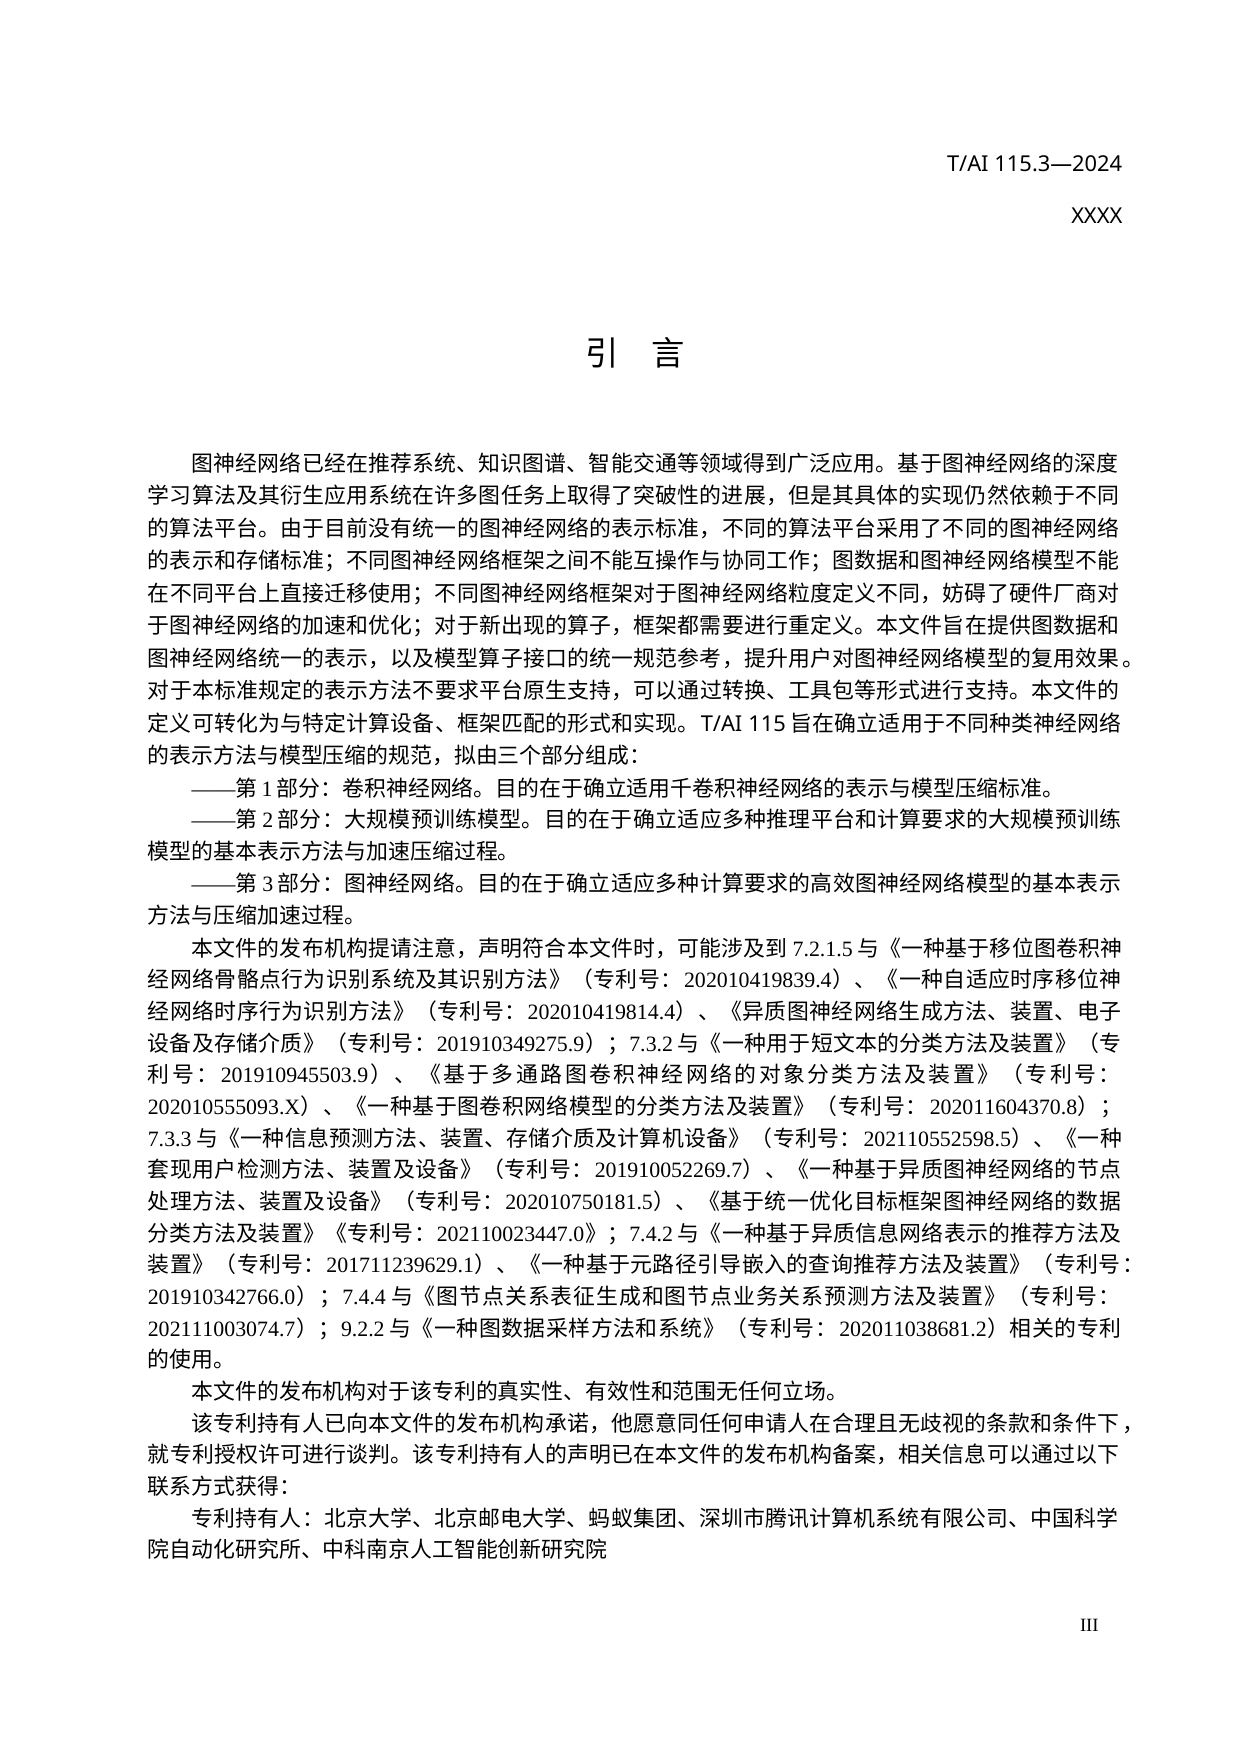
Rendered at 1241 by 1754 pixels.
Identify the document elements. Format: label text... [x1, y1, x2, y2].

text 引言 [148, 326, 1122, 375]
text 本文件的发布机构提请注意，声明符合本文件时，可能涉及到7.2.1.5与《一种基于移位图卷积神经网络骨骼点行为识别系统及其识别方法》（专利号：202010419839.4）、《一种自适应时序移位神经网络时序行为识别方法》（专利号：202010419814.4）、《异质图神经网络生成方法、装置、电子设备及存储介质》（专利号：201910349275.9）；7.3.2与《一种用于短文本的分类方法及装置》（专利号：201910945503.9）、《基于多通路图卷积神经网络的对象分类方法及装置》（专利号：202010555093.X）、《一种基于图卷积网络模型的分类方法及装置》（专利号：202011604370.8）；7.3.3与《一种信息预测方法、装置、存储介质及计算机设备》（专利号：202110552598.5）、《一种套现用户检测方法、装置及设备》（专利号：201910052269.7）、《一种基于异质图神经网络的节点处理方法、装置及设备》（专利号：202010750181.5）、《基于统一优化目标框架图神经网络的数据分类方法及装置》《专利号：202110023447.0》；7.4.2与《一种基于异质信息网络表示的推荐方法及装置》（专利号：201711239629.1）、《一种基于元路径引导嵌入的查询推荐方法及装置》（专利号：201910342766.0）；7.4.4与《图节点关系表征生成和图节点业务关系预测方法及装置》（专利号：202111003074.7）；9.2.2与《一种图数据采样方法和系统》（专利号：202011038681.2）相关的专利的使用。 [148, 931, 1122, 1374]
text 专利持有人：北京大学、北京邮电大学、蚂蚁集团、深圳市腾讯计算机系统有限公司、中国科学院自动化研究所、中科南京人工智能创新研究院 [148, 1501, 1122, 1564]
text 本文件的发布机构对于该专利的真实性、有效性和范围无任何立场。 [148, 1374, 1122, 1406]
text 图神经网络已经在推荐系统、知识图谱、智能交通等领域得到广泛应用。基于图神经网络的深度学习算法及其衍生应用系统在许多图任务上取得了突破性的进展，但是其具体的实现仍然依赖于不同的算法平台。由于目前没有统一的图神经网络的表示标准，不同的算法平台采用了不同的图神经网络的表示和存储标准；不同图神经网络框架之间不能互操作与协同工作；图数据和图神经网络模型不能在不同平台上直接迁移使用；不同图神经网络框架对于图神经网络粒度定义不同，妨碍了硬件厂商对于图神经网络的加速和优化；对于新出现的算子，框架都需要进行重定义。本文件旨在提供图数据和图神经网络统一的表示，以及模型算子接口的统一规范参考，提升用户对图神经网络模型的复用效果。对于本标准规定的表示方法不要求平台原生支持，可以通过转换、工具包等形式进行支持。本文件的定义可转化为与特定计算设备、框架匹配的形式和实现。T/AI 115旨在确立适用于不同种类神经网络的表示方法与模型压缩的规范，拟由三个部分组成： [148, 446, 1122, 771]
text ——第1部分：卷积神经网络。目的在于确立适用千卷积神经网络的表示与模型压缩标准。 [148, 771, 1122, 802]
text ——第2部分：大规模预训练模型。目的在于确立适应多种推理平台和计算要求的大规模预训练模型的基本表示方法与加速压缩过程。 [148, 802, 1122, 866]
text ——第3部分：图神经网络。目的在于确立适应多种计算要求的高效图神经网络模型的基本表示方法与压缩加速过程。 [148, 866, 1122, 931]
text 该专利持有人已向本文件的发布机构承诺，他愿意同任何申请人在合理且无歧视的条款和条件下，就专利授权许可进行谈判。该专利持有人的声明已在本文件的发布机构备案，相关信息可以通过以下联系方式获得： [148, 1406, 1122, 1501]
